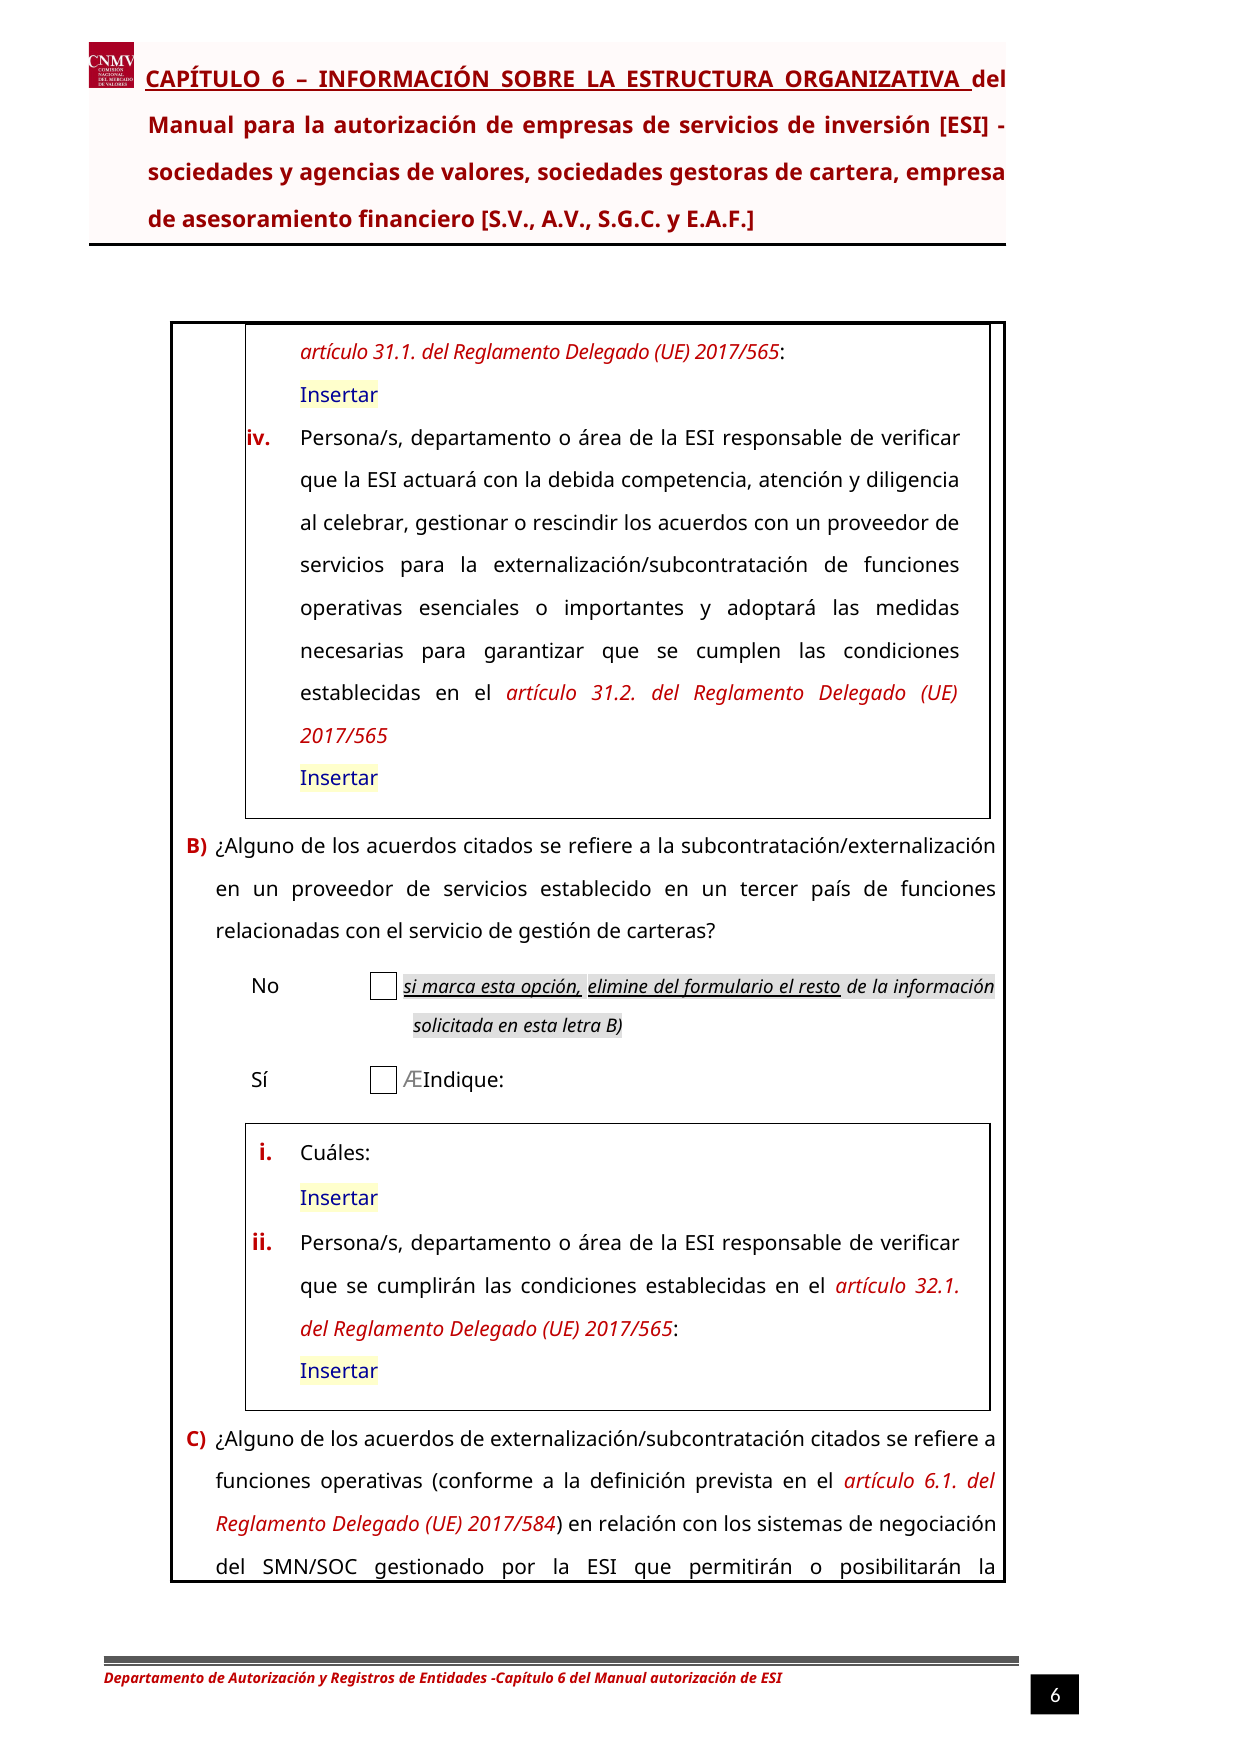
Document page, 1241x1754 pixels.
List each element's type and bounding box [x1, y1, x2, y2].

table_header [173, 324, 1003, 1580]
